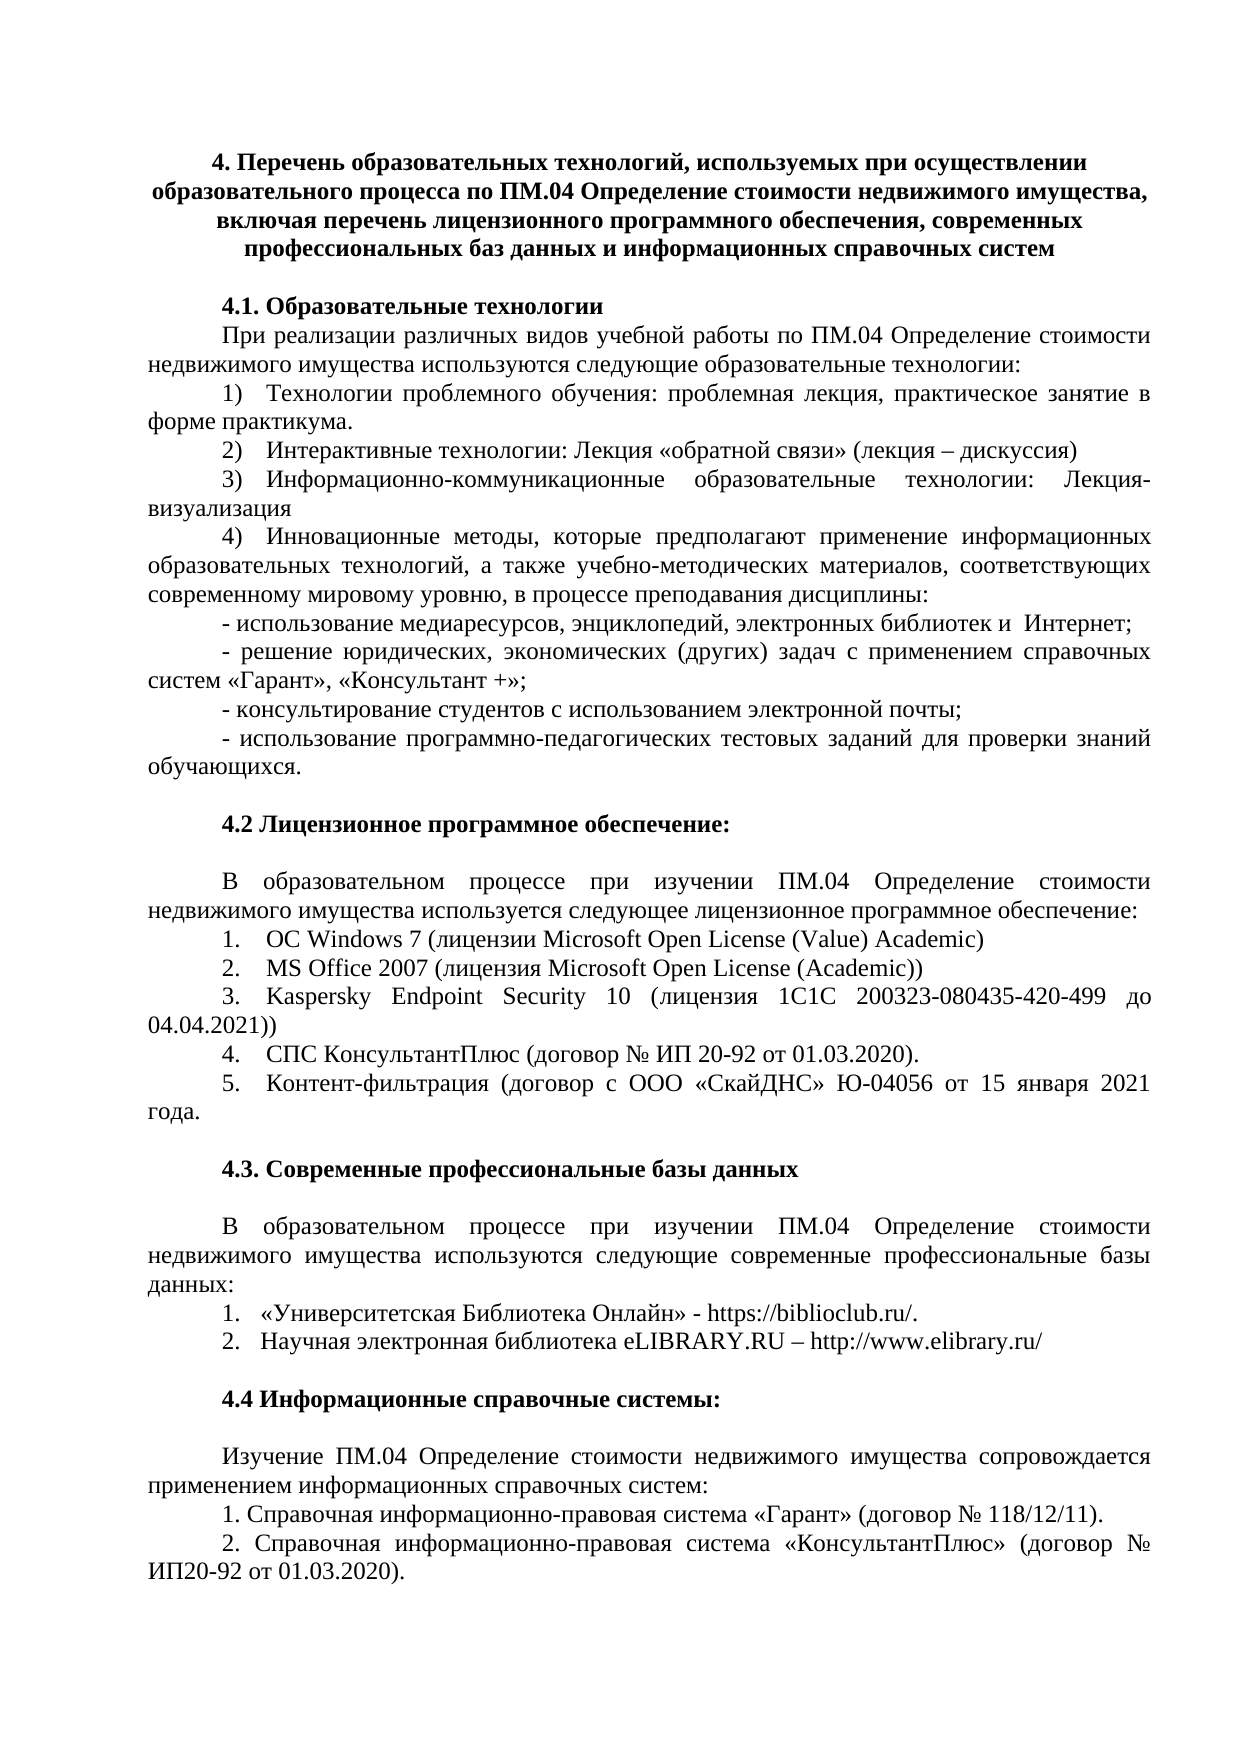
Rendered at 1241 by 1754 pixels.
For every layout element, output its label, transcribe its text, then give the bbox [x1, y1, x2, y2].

list Kaspersky Endpoint Security 10 (лицензия 1C1C 200323-080435-420-499 до 04.04.2021)) [148, 981, 1152, 1039]
text При реализации различных видов учебной работы по ПМ.04 Определение стоимости недвижимого имущества используются следующие образовательные технологии: [148, 320, 1152, 378]
list Технологии проблемного обучения: проблемная лекция, практическое занятие в форме практикума. [148, 378, 1152, 435]
text 1. Справочная информационно-правовая система «Гарант» (договор № 118/12/11). [148, 1499, 1152, 1528]
text 4.1. Образовательные технологии [148, 291, 1152, 320]
list Инновационные методы, которые предполагают применение информационных образовательных технологий, а также учебно-методических материалов, соответствующих современному мировому уровню, в процессе преподавания дисциплины: [148, 521, 1152, 608]
text 4. Перечень образовательных технологий, используемых при осуществлении образовательного процесса по ПМ.04 Определение стоимости недвижимого имущества, включая перечень лицензионного программного обеспечения, современных профессиональных баз данных и информационных справочных систем [148, 147, 1152, 262]
text - консультирование студентов с использованием электронной почты; [148, 694, 1152, 723]
list Научная электронная библиотека eLIBRARY.RU – http://www.elibrary.ru/ [148, 1326, 1152, 1355]
text Изучение ПМ.04 Определение стоимости недвижимого имущества сопровождается применением информационных справочных систем: [148, 1441, 1152, 1499]
list Контент-фильтрация (договор с ООО «СкайДНС» Ю-04056 от 15 января 2021 года. [148, 1068, 1152, 1125]
text 4.4 Информационные справочные системы: [148, 1384, 1152, 1413]
list Интерактивные технологии: Лекция «обратной связи» (лекция – дискуссия) [148, 435, 1152, 464]
text В образовательном процессе при изучении ПМ.04 Определение стоимости недвижимого имущества используются следующие современные профессиональные базы данных: [148, 1211, 1152, 1298]
text - использование медиаресурсов, энциклопедий, электронных библиотек и Интернет; [148, 608, 1152, 636]
text 2. Справочная информационно-правовая система «КонсультантПлюс» (договор № ИП20-92 от 01.03.2020). [148, 1528, 1152, 1585]
text - решение юридических, экономических (других) задач с применением справочных систем «Гарант», «Консультант +»; [148, 636, 1152, 694]
list СПС КонсультантПлюс (договор № ИП 20-92 от 01.03.2020). [148, 1039, 1152, 1068]
list Информационно-коммуникационные образовательные технологии: Лекция-визуализация [148, 464, 1152, 521]
list «Университетская Библиотека Онлайн» - https://biblioclub.ru/. [148, 1298, 1152, 1326]
list ОС Windows 7 (лицензии Microsoft Open License (Value) Academic) [148, 924, 1152, 953]
text 4.2 Лицензионное программное обеспечение: [148, 809, 1152, 838]
text 4.3. Современные профессиональные базы данных [148, 1154, 1152, 1183]
text В образовательном процессе при изучении ПМ.04 Определение стоимости недвижимого имущества используется следующее лицензионное программное обеспечение: [148, 866, 1152, 924]
list MS Office 2007 (лицензия Microsoft Open License (Academic)) [148, 953, 1152, 981]
text - использование программно-педагогических тестовых заданий для проверки знаний обучающихся. [148, 723, 1152, 780]
